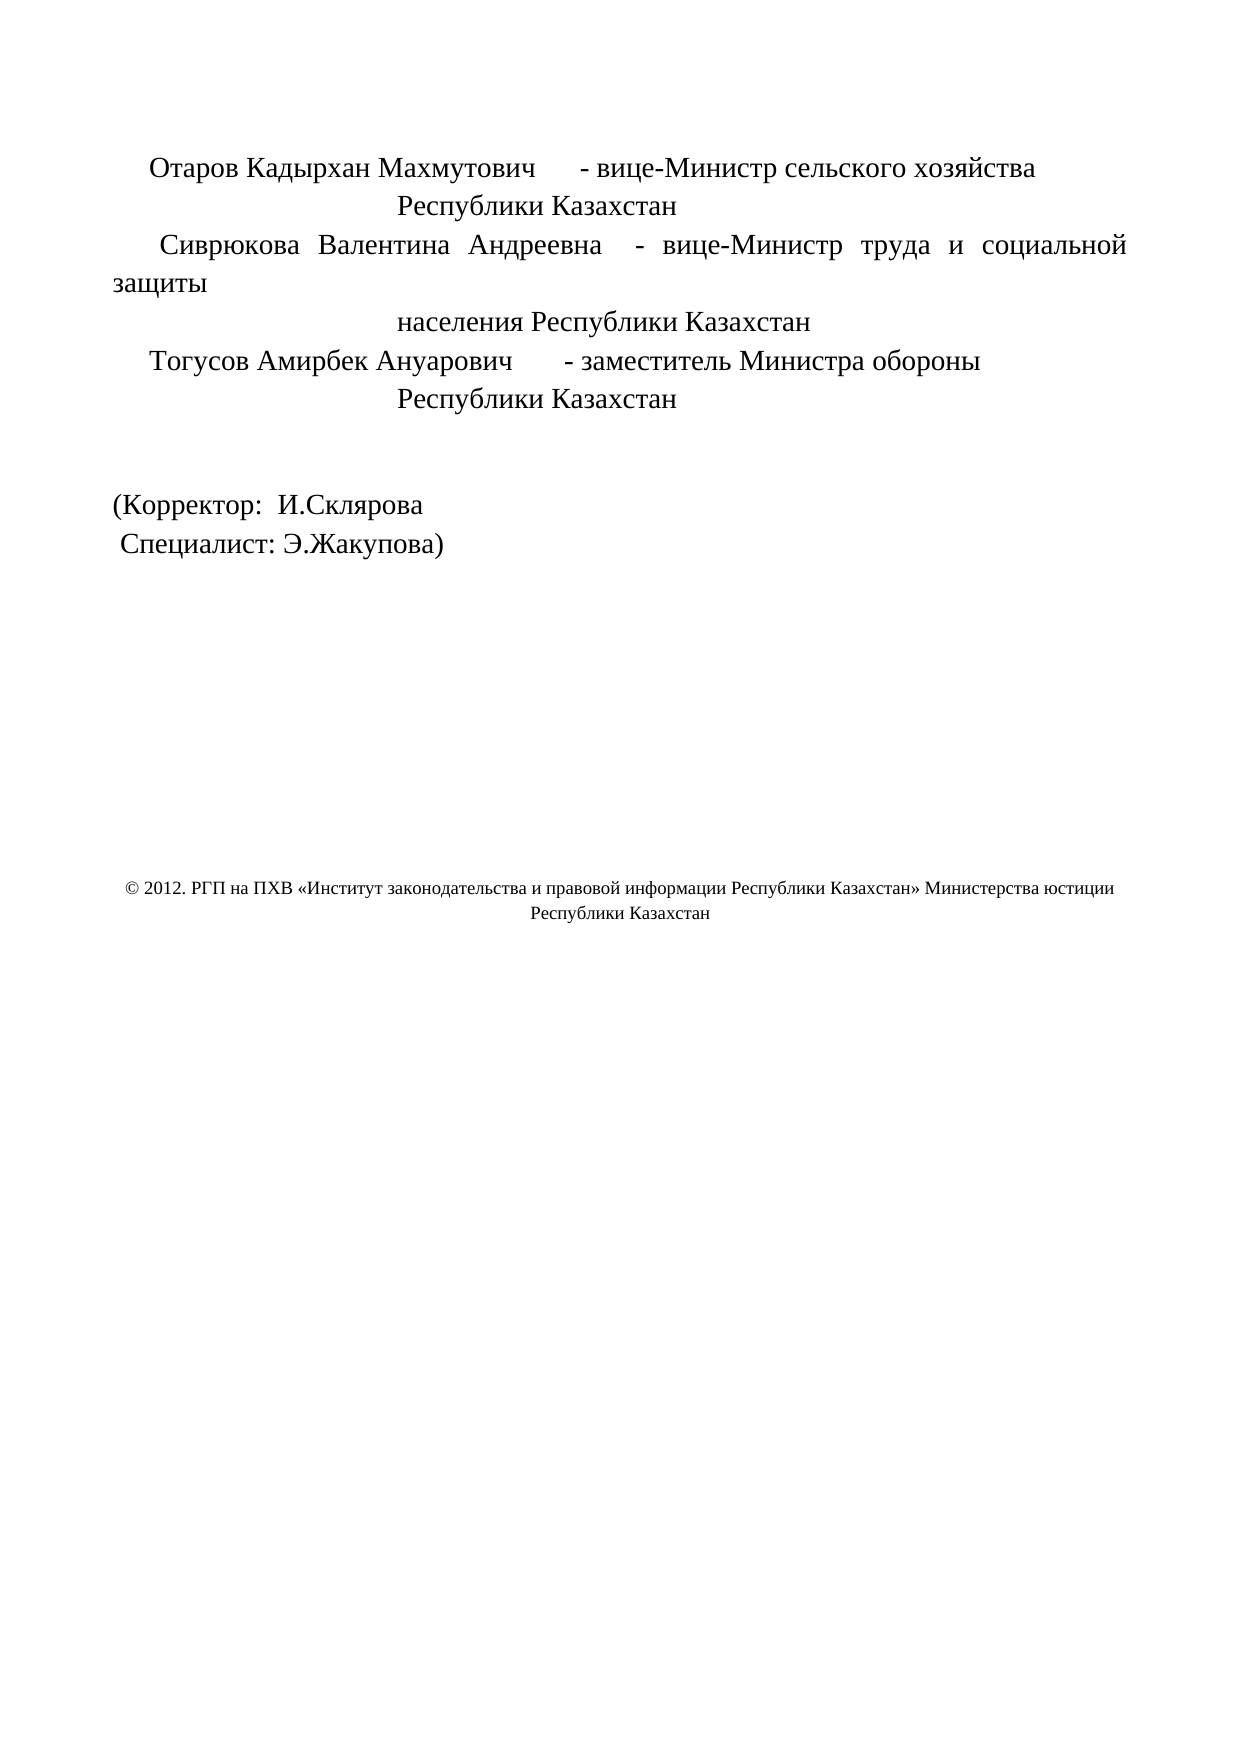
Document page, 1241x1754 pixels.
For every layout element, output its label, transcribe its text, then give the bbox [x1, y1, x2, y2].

text Отаров Кадырхан Махмутович - вице-Министр сельского хозяйства [112, 150, 1128, 183]
text (Корректор: И.Склярова [112, 487, 1128, 521]
text © 2012. РГП на ПХВ «Институт законодательства и правовой информации Республики Казахстан» Министерства юстиции Республики Казахстан [112, 877, 1128, 923]
text Специалист: Э.Жакупова) [112, 526, 1128, 559]
text населения Республики Казахстан [112, 304, 1128, 338]
text Республики Казахстан [112, 381, 1128, 415]
text Республики Казахстан [112, 188, 1128, 222]
text Сиврюкова Валентина Андреевна - вице-Министр труда и социальной защиты [112, 227, 1128, 299]
text Тогусов Амирбек Ануарович - заместитель Министра обороны [112, 343, 1128, 376]
